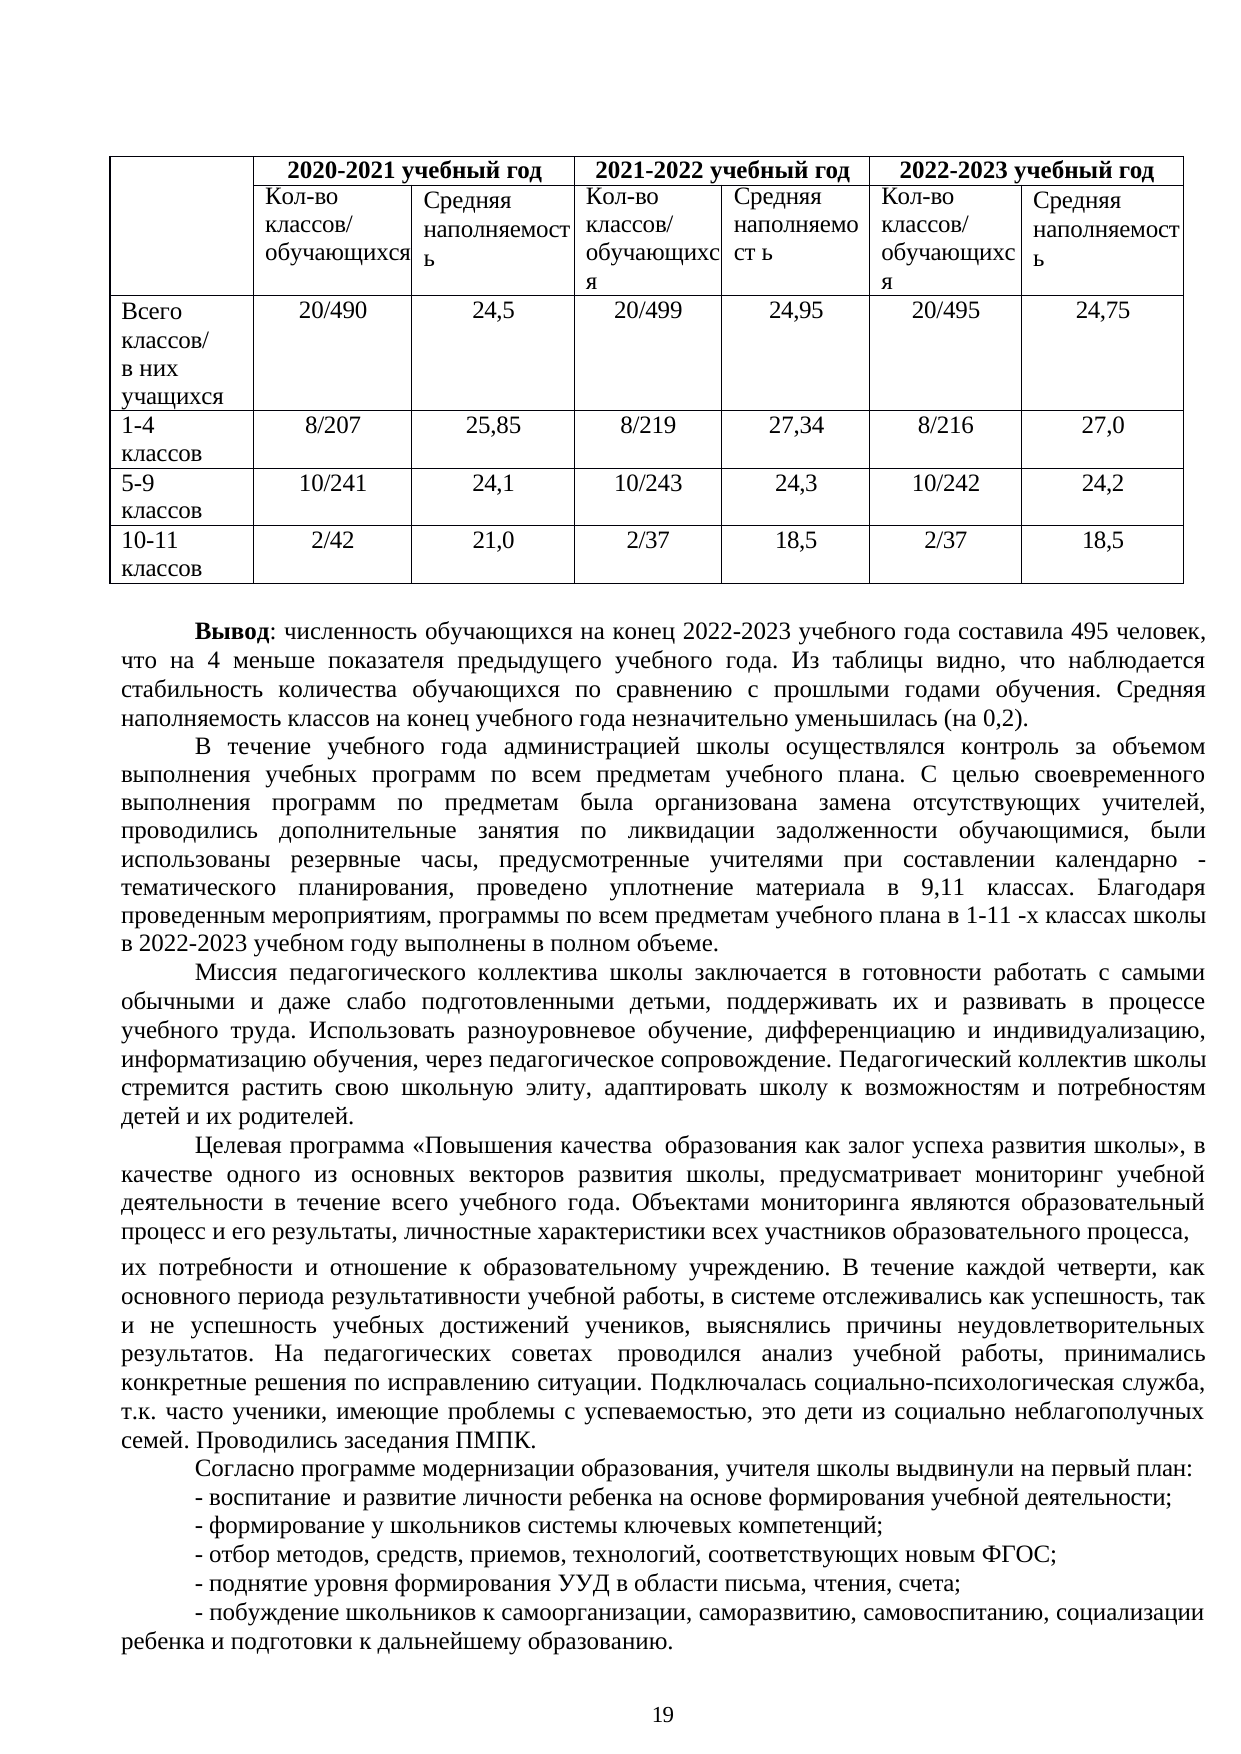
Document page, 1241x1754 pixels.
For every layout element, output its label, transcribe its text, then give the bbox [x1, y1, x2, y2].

table_cell Средняя наполняемость [1022, 186, 1183, 295]
table_cell Кол-во классов/ обучающихся [254, 186, 411, 295]
text их потребности и отношение к образовательному учреждению. В течение каждой четверти, как основного периода результативности учебной работы, в системе отслеживались как успешность, так и не успешность учебных достижений учеников, выяснялись причины неудовлетворительных результатов. На педагогических советах проводился анализ учебной работы, принимались конкретные решения по исправлению ситуации. Подключалась социально-психологическая служба, т.к. часто ученики, имеющие проблемы с успеваемостью, это дети из социально неблагополучных семей. Проводились заседания ПМПК. [121, 1252, 1206, 1453]
table_cell Средняя наполняемост ь [722, 186, 869, 295]
table_cell 27,34 [722, 411, 869, 468]
table_cell 20/490 [254, 296, 411, 410]
table_cell 27,0 [1022, 411, 1183, 468]
table_cell 24,2 [1022, 469, 1183, 525]
table_cell 18,5 [1022, 526, 1183, 582]
table_cell 1-4 классов [111, 411, 253, 468]
list поднятие уровня формирования УУД в области письма, чтения, счета; [194, 1568, 1230, 1597]
table_cell 25,85 [412, 411, 574, 468]
text Вывод: численность обучающихся на конец 2022-2023 учебного года составила 495 человек, что на 4 меньше показателя предыдущего учебного года. Из таблицы видно, что наблюдается стабильность количества обучающихся по сравнению с прошлыми годами обучения. Средняя наполняемость классов на конец учебного года незначительно уменьшилась (на 0,2). [121, 616, 1207, 731]
table_cell 8/216 [870, 411, 1021, 468]
table_cell 2/37 [575, 526, 721, 582]
table_cell Кол-во классов/ обучающихся [575, 186, 721, 295]
table_cell 24,95 [722, 296, 869, 410]
table_cell 20/499 [575, 296, 721, 410]
list формирование у школьников системы ключевых компетенций; [194, 1511, 1230, 1539]
table_cell 20/495 [870, 296, 1021, 410]
table_cell 24,75 [1022, 296, 1183, 410]
table_cell 24,1 [412, 469, 574, 525]
text Миссия педагогического коллектива школы заключается в готовности работать с самыми обычными и даже слабо подготовленными детьми, поддерживать их и развивать в процессе учебного труда. Использовать разноуровневое обучение, дифференциацию и индивидуализацию, информатизацию обучения, через педагогическое сопровождение. Педагогический коллектив школы стремится растить свою школьную элиту, адаптировать школу к возможностям и потребностям детей и их родителей. [121, 957, 1207, 1130]
text Согласно программе модернизации образования, учителя школы выдвинули на первый план: [194, 1453, 1230, 1482]
table_cell Кол-во классов/ обучающихся [870, 186, 1021, 295]
table_cell 10/242 [870, 469, 1021, 525]
table_cell 8/219 [575, 411, 721, 468]
table_cell 5-9 классов [111, 469, 253, 525]
list воспитание и развитие личности ребенка на основе формирования учебной деятельности; [194, 1482, 1230, 1511]
text Целевая программа «Повышения качества образования как залог успеха развития школы», в качестве одного из основных векторов развития школы, предусматривает мониторинг учебной деятельности в течение всего учебного года. Объектами мониторинга являются образовательный процесс и его результаты, личностные характеристики всех участников образовательного процесса, [121, 1130, 1206, 1245]
list отбор методов, средств, приемов, технологий, соответствующих новым ФГОС; [194, 1539, 1230, 1568]
text В течение учебного года администрацией школы осуществлялся контроль за объемом выполнения учебных программ по всем предметам учебного плана. С целью своевременного выполнения программ по предметам была организована замена отсутствующих учителей, проводились дополнительные занятия по ликвидации задолженности обучающимися, были использованы резервные часы, предусмотренные учителями при составлении календарно - тематического планирования, проведено уплотнение материала в 9,11 классах. Благодаря проведенным мероприятиям, программы по всем предметам учебного плана в 1-11 -х классах школы в 2022-2023 учебном году выполнены в полном объеме. [121, 732, 1207, 957]
table_header 2020-2021 учебный год [254, 157, 574, 184]
table_cell 2/37 [870, 526, 1021, 582]
table_cell Всего классов/ в них учащихся [111, 296, 253, 410]
table_cell 10/243 [575, 469, 721, 525]
table_cell 18,5 [722, 526, 869, 582]
table_cell 10/241 [254, 469, 411, 525]
list побуждение школьников к самоорганизации, саморазвитию, самовоспитанию, социализации ребенка и подготовки к дальнейшему образованию. [121, 1597, 1206, 1654]
table_header 2022-2023 учебный год [870, 157, 1183, 184]
table_cell 24,5 [412, 296, 574, 410]
table_cell 24,3 [722, 469, 869, 525]
table_cell 2/42 [254, 526, 411, 582]
table_cell Средняя наполняемость [412, 186, 574, 295]
table_header 2021-2022 учебный год [575, 157, 869, 184]
table_cell 10-11 классов [111, 526, 253, 582]
table_cell 21,0 [412, 526, 574, 582]
table_cell 8/207 [254, 411, 411, 468]
table_header [111, 157, 253, 295]
